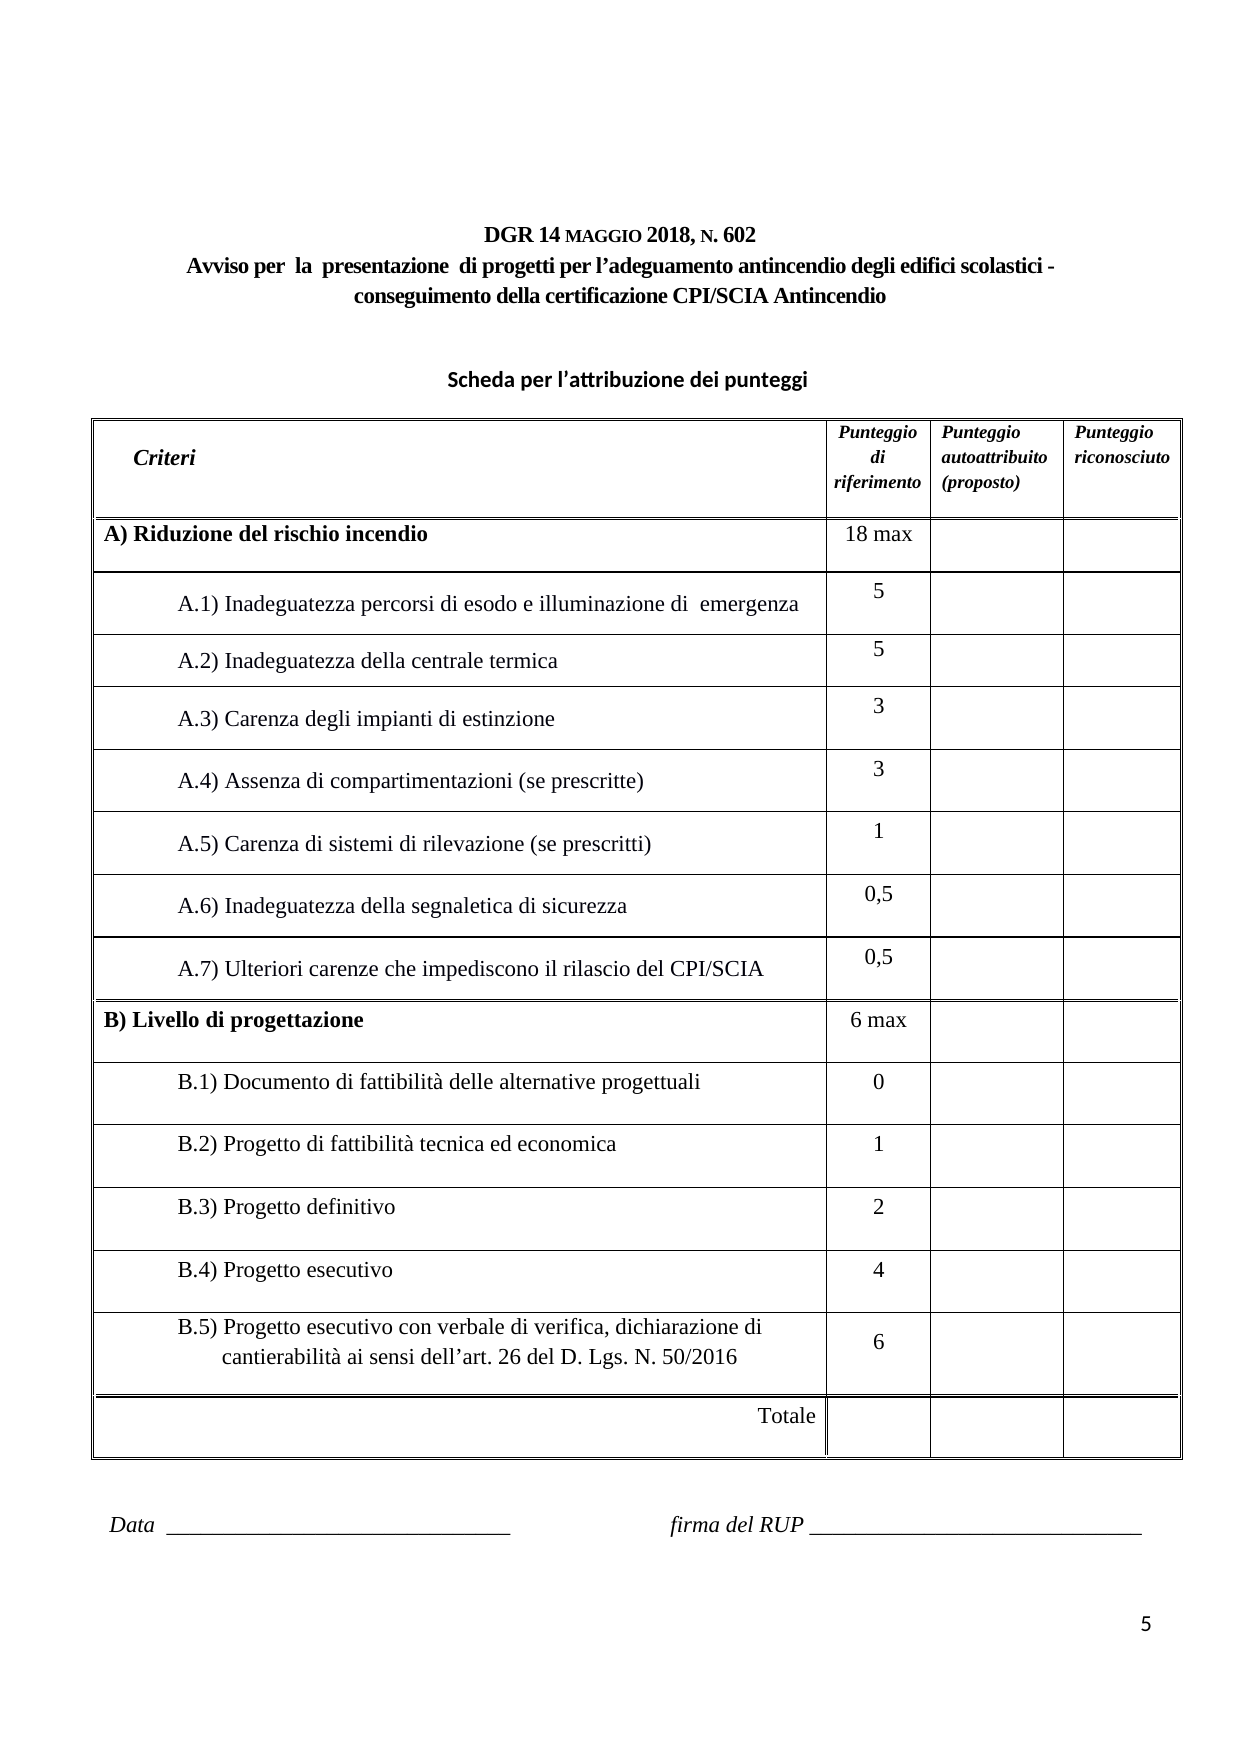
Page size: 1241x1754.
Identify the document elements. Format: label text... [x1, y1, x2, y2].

table_cell Totale [92, 1394, 827, 1457]
table_cell [931, 938, 1063, 999]
table_cell [931, 1125, 1063, 1187]
table_cell B.3) Progetto definitivo [94, 1188, 826, 1249]
table_cell [1064, 635, 1180, 686]
table_cell [931, 573, 1063, 634]
table_cell [931, 750, 1063, 811]
table_cell B.4) Progetto esecutivo [94, 1251, 826, 1312]
table_cell 5 [827, 573, 930, 634]
table_header Criteri [94, 421, 826, 517]
table_cell A) Riduzione del rischio incendio [92, 517, 826, 571]
table_cell [1064, 1313, 1180, 1394]
table_cell [1064, 1251, 1180, 1312]
table_cell B.5) Progetto esecutivo con verbale di verifica, dichiarazione di cantierabilità ai sensi dell’art. 26 del D. Lgs. N. 50/2016 [94, 1313, 826, 1394]
table_cell [931, 1188, 1063, 1249]
table_cell 3 [827, 687, 930, 749]
table_cell [931, 1251, 1063, 1312]
table_cell [931, 687, 1063, 749]
table_cell A.4) Assenza di compartimentazioni (se prescritte) [94, 750, 826, 811]
table_cell [1064, 750, 1180, 811]
table_cell [1064, 938, 1180, 999]
table_cell 1 [827, 1125, 930, 1187]
table_cell [931, 1063, 1063, 1124]
table_cell 0,5 [827, 875, 930, 936]
table_cell [931, 1313, 1063, 1394]
table_cell 1 [827, 812, 930, 874]
text Scheda per l’attribuzione dei punteggi [103, 365, 1152, 393]
table_cell B) Livello di progettazione [92, 999, 826, 1062]
table_cell [931, 1398, 1063, 1457]
table_cell [1064, 573, 1180, 634]
table_cell [1064, 1188, 1180, 1249]
text Avviso per la presentazione di progetti per l’adeguamento antincendio degli edifici scolastici - conseguimento della certificazione CPI/SCIA Antincendio [148, 252, 1093, 308]
table_cell [931, 520, 1063, 571]
table_cell 18 max [827, 520, 930, 571]
table_cell 3 [827, 750, 930, 811]
table_header Punteggio autoattribuito (proposto) [931, 421, 1063, 517]
table_cell [931, 635, 1063, 686]
table_cell 4 [827, 1251, 930, 1312]
table_cell [931, 812, 1063, 874]
text Data ______________________________ firma del RUP _____________________________ [103, 1511, 1152, 1537]
table_cell [1064, 687, 1180, 749]
table_cell 6 max [827, 1002, 930, 1062]
table_cell 6 [827, 1313, 930, 1394]
table_cell A.1) Inadeguatezza percorsi di esodo e illuminazione di emergenza [94, 573, 826, 634]
table_cell [1064, 1394, 1181, 1457]
table_cell A.7) Ulteriori carenze che impediscono il rilascio del CPI/SCIA [94, 938, 826, 999]
table_cell [931, 1002, 1063, 1062]
table_cell A.5) Carenza di sistemi di rilevazione (se prescritti) [94, 812, 826, 874]
table_header Punteggio di riferimento [827, 421, 930, 517]
table_cell 0 [827, 1063, 930, 1124]
table_cell 0,5 [827, 938, 930, 999]
table_cell B.2) Progetto di fattibilità tecnica ed economica [94, 1125, 826, 1187]
table_cell [1064, 517, 1181, 571]
table_cell [931, 875, 1063, 936]
table_cell A.3) Carenza degli impianti di estinzione [94, 687, 826, 749]
table_cell B.1) Documento di fattibilità delle alternative progettuali [94, 1063, 826, 1124]
table_cell A.6) Inadeguatezza della segnaletica di sicurezza [94, 875, 826, 936]
table_cell A.2) Inadeguatezza della centrale termica [94, 635, 826, 686]
table_cell [827, 1398, 930, 1457]
table_header Punteggio riconosciuto [1064, 421, 1180, 517]
table_cell [1064, 1125, 1180, 1187]
text DGR 14 maggio 2018, n. 602 [192, 222, 1048, 248]
table_cell 5 [827, 635, 930, 686]
table_cell [1064, 812, 1180, 874]
table_cell [1064, 1063, 1180, 1124]
table_cell [1064, 875, 1180, 936]
table_cell 2 [827, 1188, 930, 1249]
table_cell [1064, 999, 1181, 1062]
